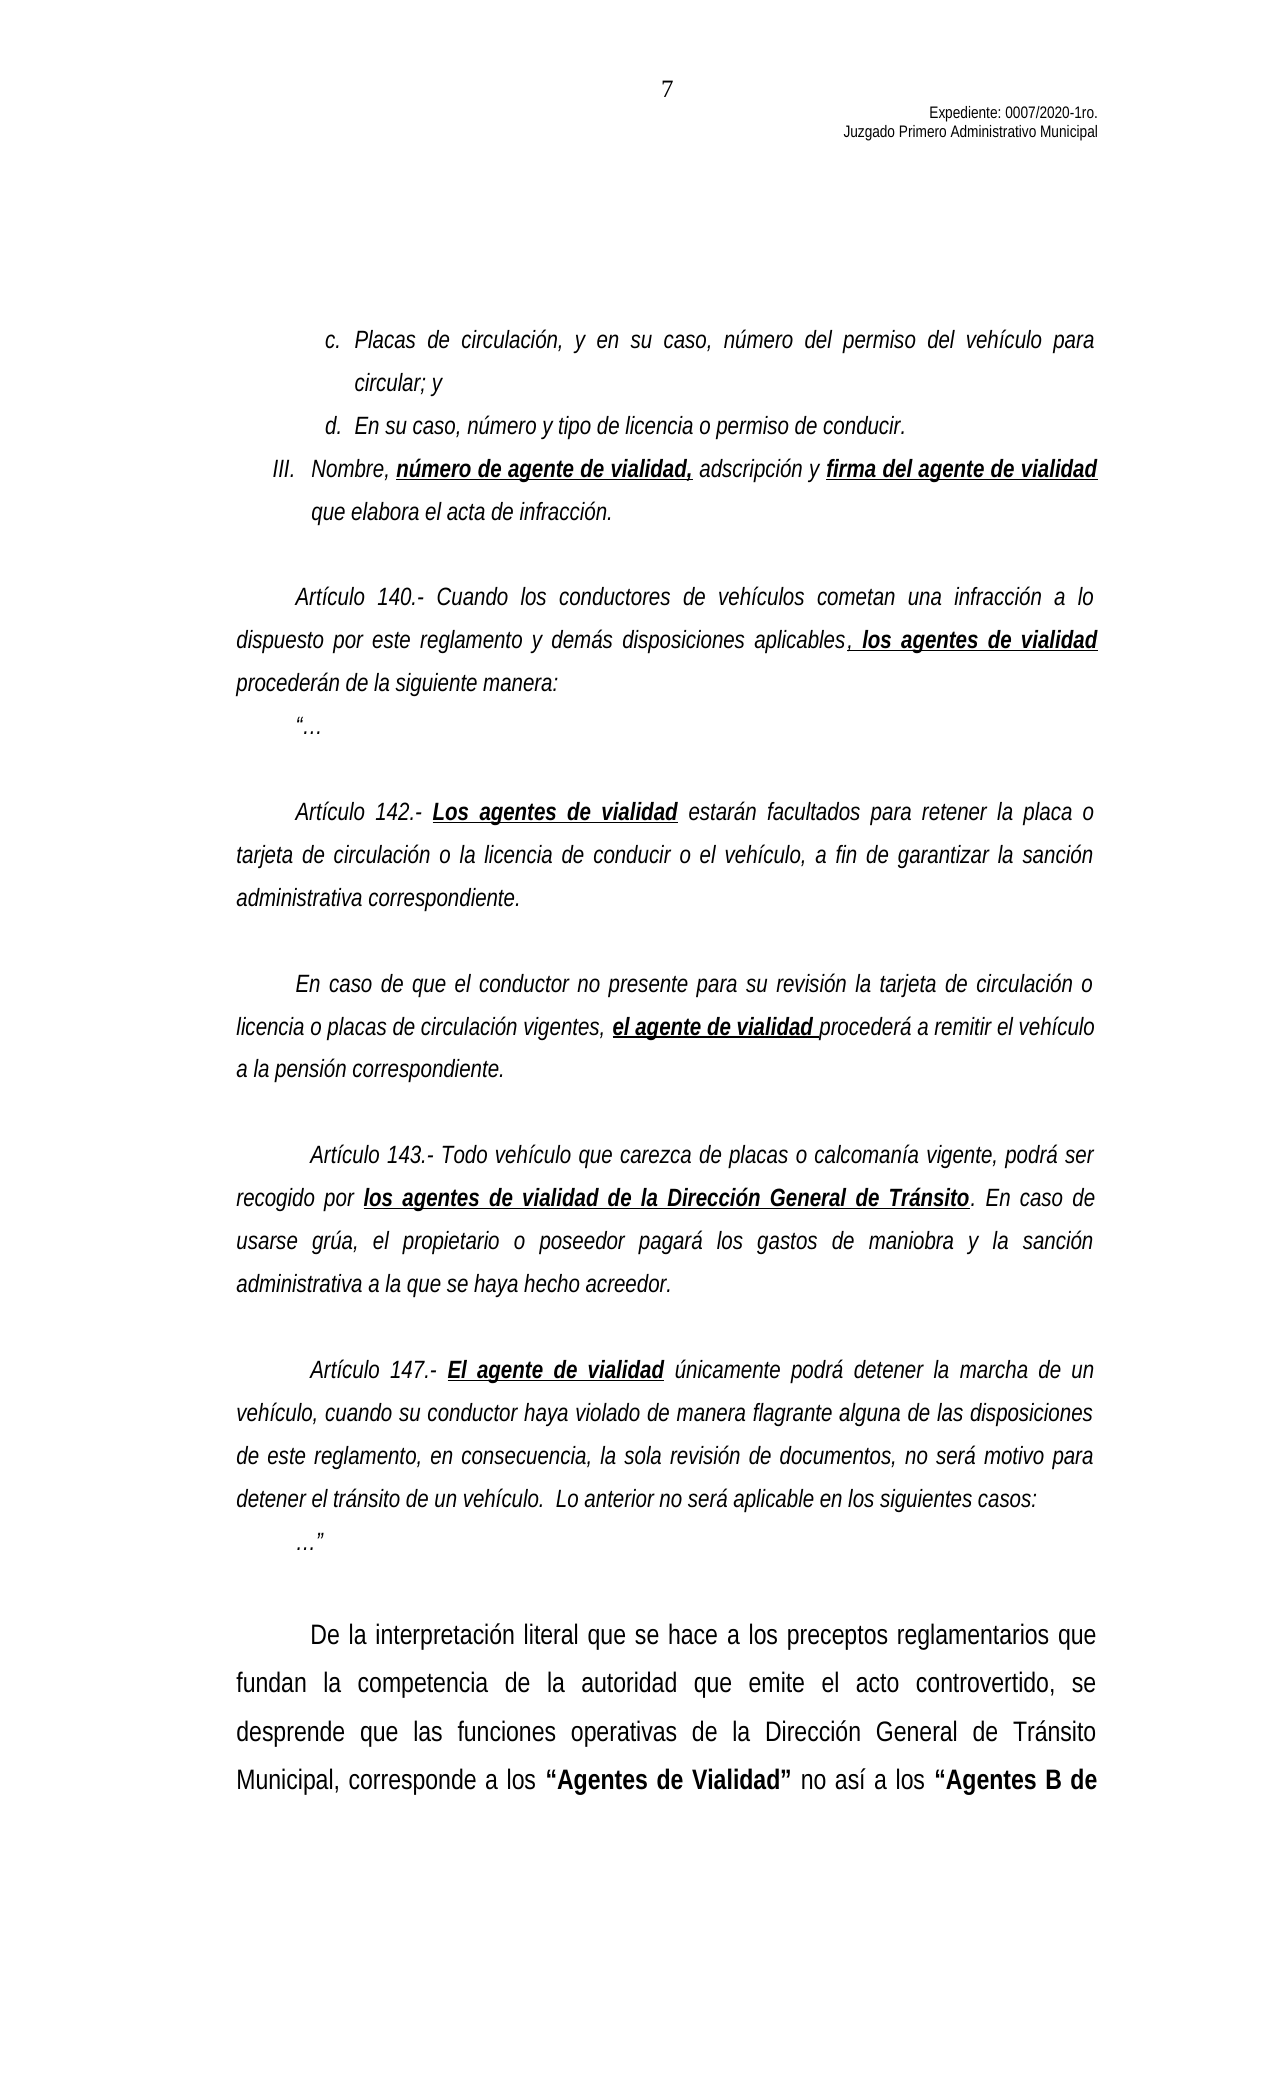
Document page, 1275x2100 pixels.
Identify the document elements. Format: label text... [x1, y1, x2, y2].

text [236, 1618, 1098, 1796]
text Artículo 140.- Cuando los conductores de vehículos cometan una infracción a lo dispuesto por este reglamento y demás disposiciones aplicables, los agentes de vialidad procederán de la siguiente manera: [236, 582, 1098, 697]
text Artículo 143.- Todo vehículo que carezca de placas o calcomanía vigente, podrá ser recogido por los agentes de vialidad de la Dirección General de Tránsito. En caso de usarse grúa, el propietario o poseedor pagará los gastos de maniobra y la sanción administrativa a la que se haya hecho acreedor. [236, 1140, 1098, 1298]
text Artículo 147.- El agente de vialidad únicamente podrá detener la marcha de un vehículo, cuando su conductor haya violado de manera flagrante alguna de las disposiciones de este reglamento, en consecuencia, la sola revisión de documentos, no será motivo para detener el tránsito de un vehículo. Lo anterior no será aplicable en los siguientes casos: [236, 1355, 1098, 1512]
text Artículo 142.- Los agentes de vialidad estarán facultados para retener la placa o tarjeta de circulación o la licencia de conducir o el vehículo, a fin de garantizar la sanción administrativa correspondiente. [236, 797, 1098, 911]
list En su caso, número y tipo de licencia o permiso de conducir. [325, 411, 1098, 439]
text “… [295, 711, 1098, 740]
list Placas de circulación, y en su caso, número del permiso del vehículo para circular; y [325, 325, 1098, 396]
text …” [295, 1527, 1098, 1555]
text En caso de que el conductor no presente para su revisión la tarjeta de circulación o licencia o placas de circulación vigentes, el agente de vialidad procederá a remitir el vehículo a la pensión correspondiente. [236, 969, 1098, 1083]
list Nombre, número de agente de vialidad, adscripción y firma del agente de vialidad que elabora el acta de infracción. [295, 454, 1098, 525]
